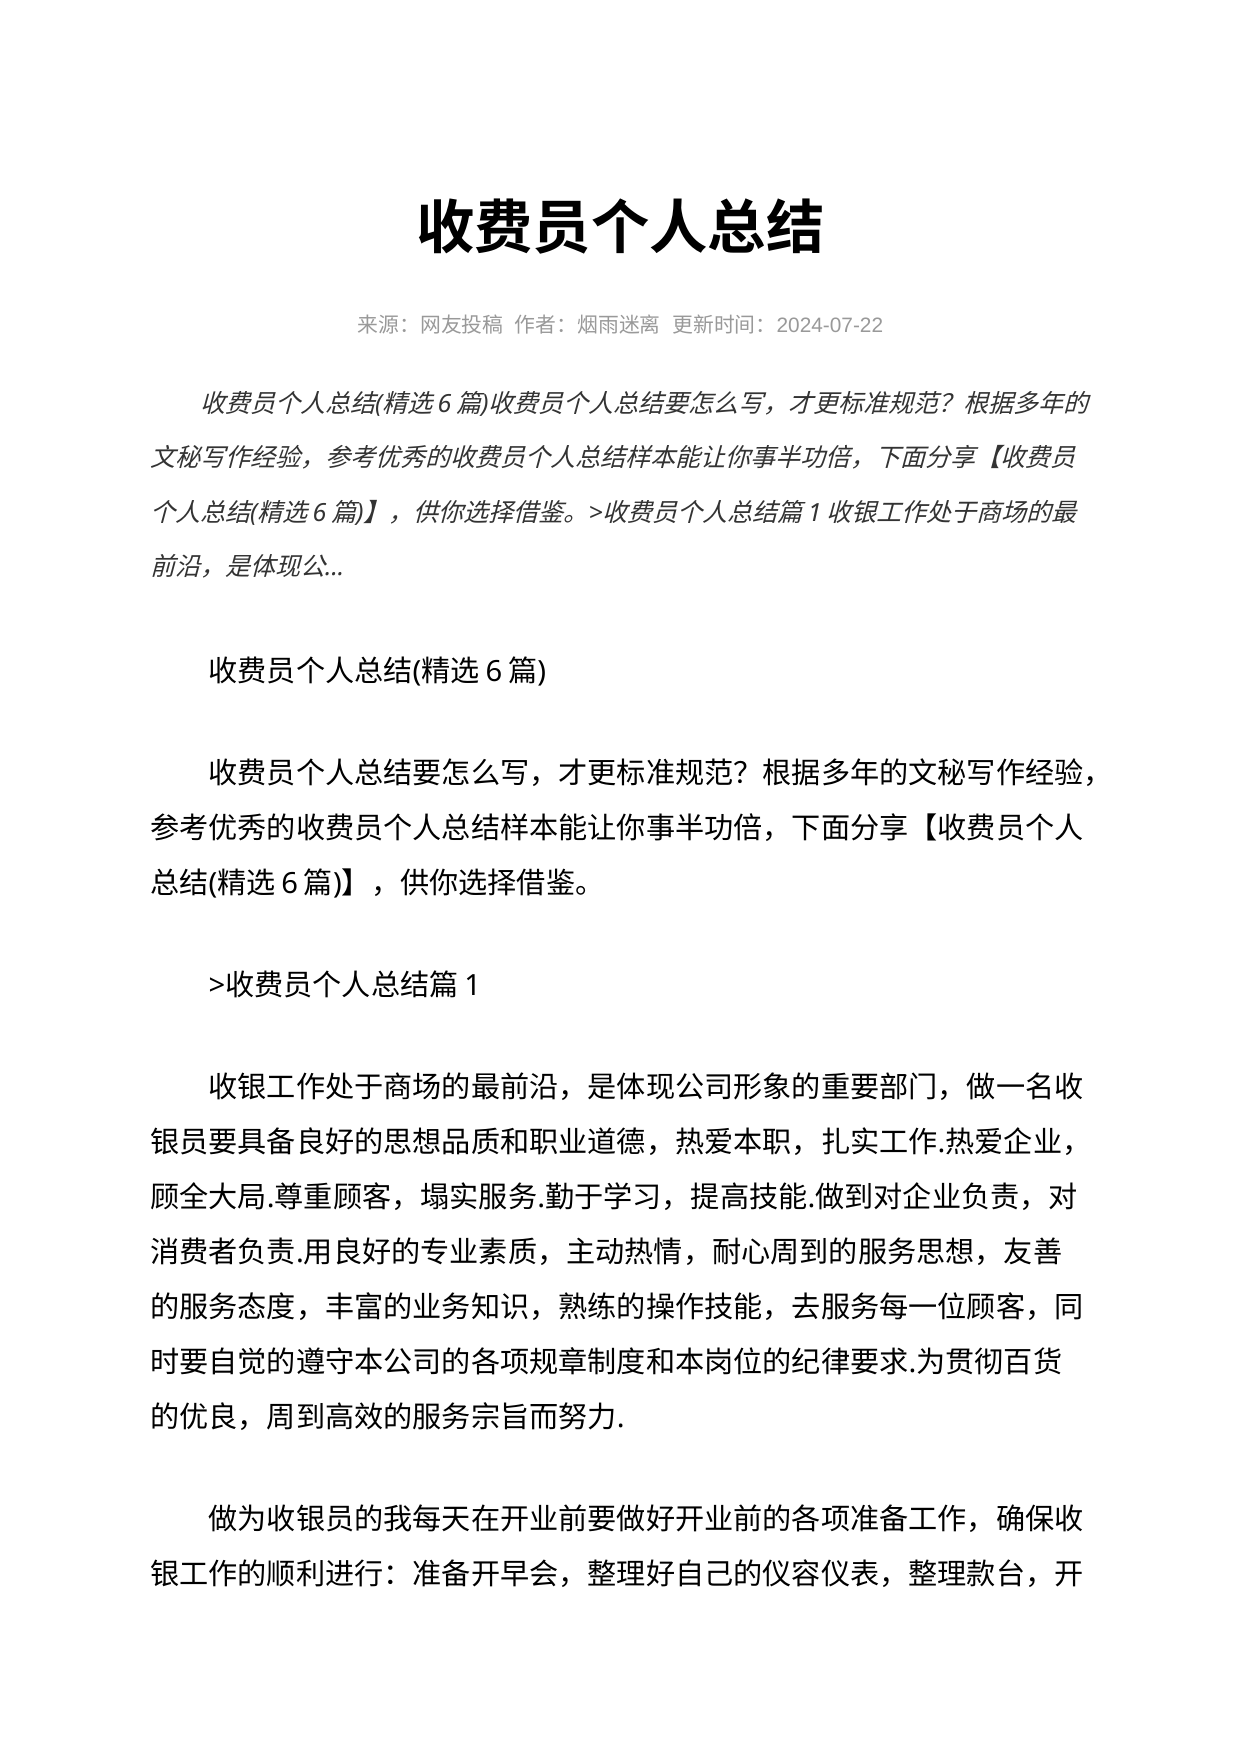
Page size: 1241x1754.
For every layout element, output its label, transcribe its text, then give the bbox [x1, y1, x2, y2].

subtitle 收费员个人总结 [150, 181, 1090, 266]
text 来源：网友投稿 作者：烟雨迷离 更新时间：2024-07-22 [150, 313, 1090, 337]
text 收费员个人总结(精选6篇)收费员个人总结要怎么写，才更标准规范？根据多年的文秘写作经验，参考优秀的收费员个人总结样本能让你事半功倍，下面分享【收费员个人总结(精选6篇)】，供你选择借鉴。>收费员个人总结篇1收银工作处于商场的最前沿，是体现公... [150, 383, 1090, 583]
text 收银工作处于商场的最前沿，是体现公司形象的重要部门，做一名收银员要具备良好的思想品质和职业道德，热爱本职，扎实工作.热爱企业，顾全大局.尊重顾客，塌实服务.勤于学习，提高技能.做到对企业负责，对消费者负责.用良好的专业素质，主动热情，耐心周到的服务思想，友善的服务态度，丰富的业务知识，熟练的操作技能，去服务每一位顾客，同时要自觉的遵守本公司的各项规章制度和本岗位的纪律要求.为贯彻百货的优良，周到高效的服务宗旨而努力. [150, 1063, 1090, 1436]
text 收费员个人总结要怎么写，才更标准规范？根据多年的文秘写作经验，参考优秀的收费员个人总结样本能让你事半功倍，下面分享【收费员个人总结(精选6篇)】，供你选择借鉴。 [150, 750, 1090, 902]
text 收费员个人总结(精选6篇) [150, 648, 1090, 690]
text >收费员个人总结篇1 [150, 962, 1090, 1004]
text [150, 1495, 1090, 1592]
